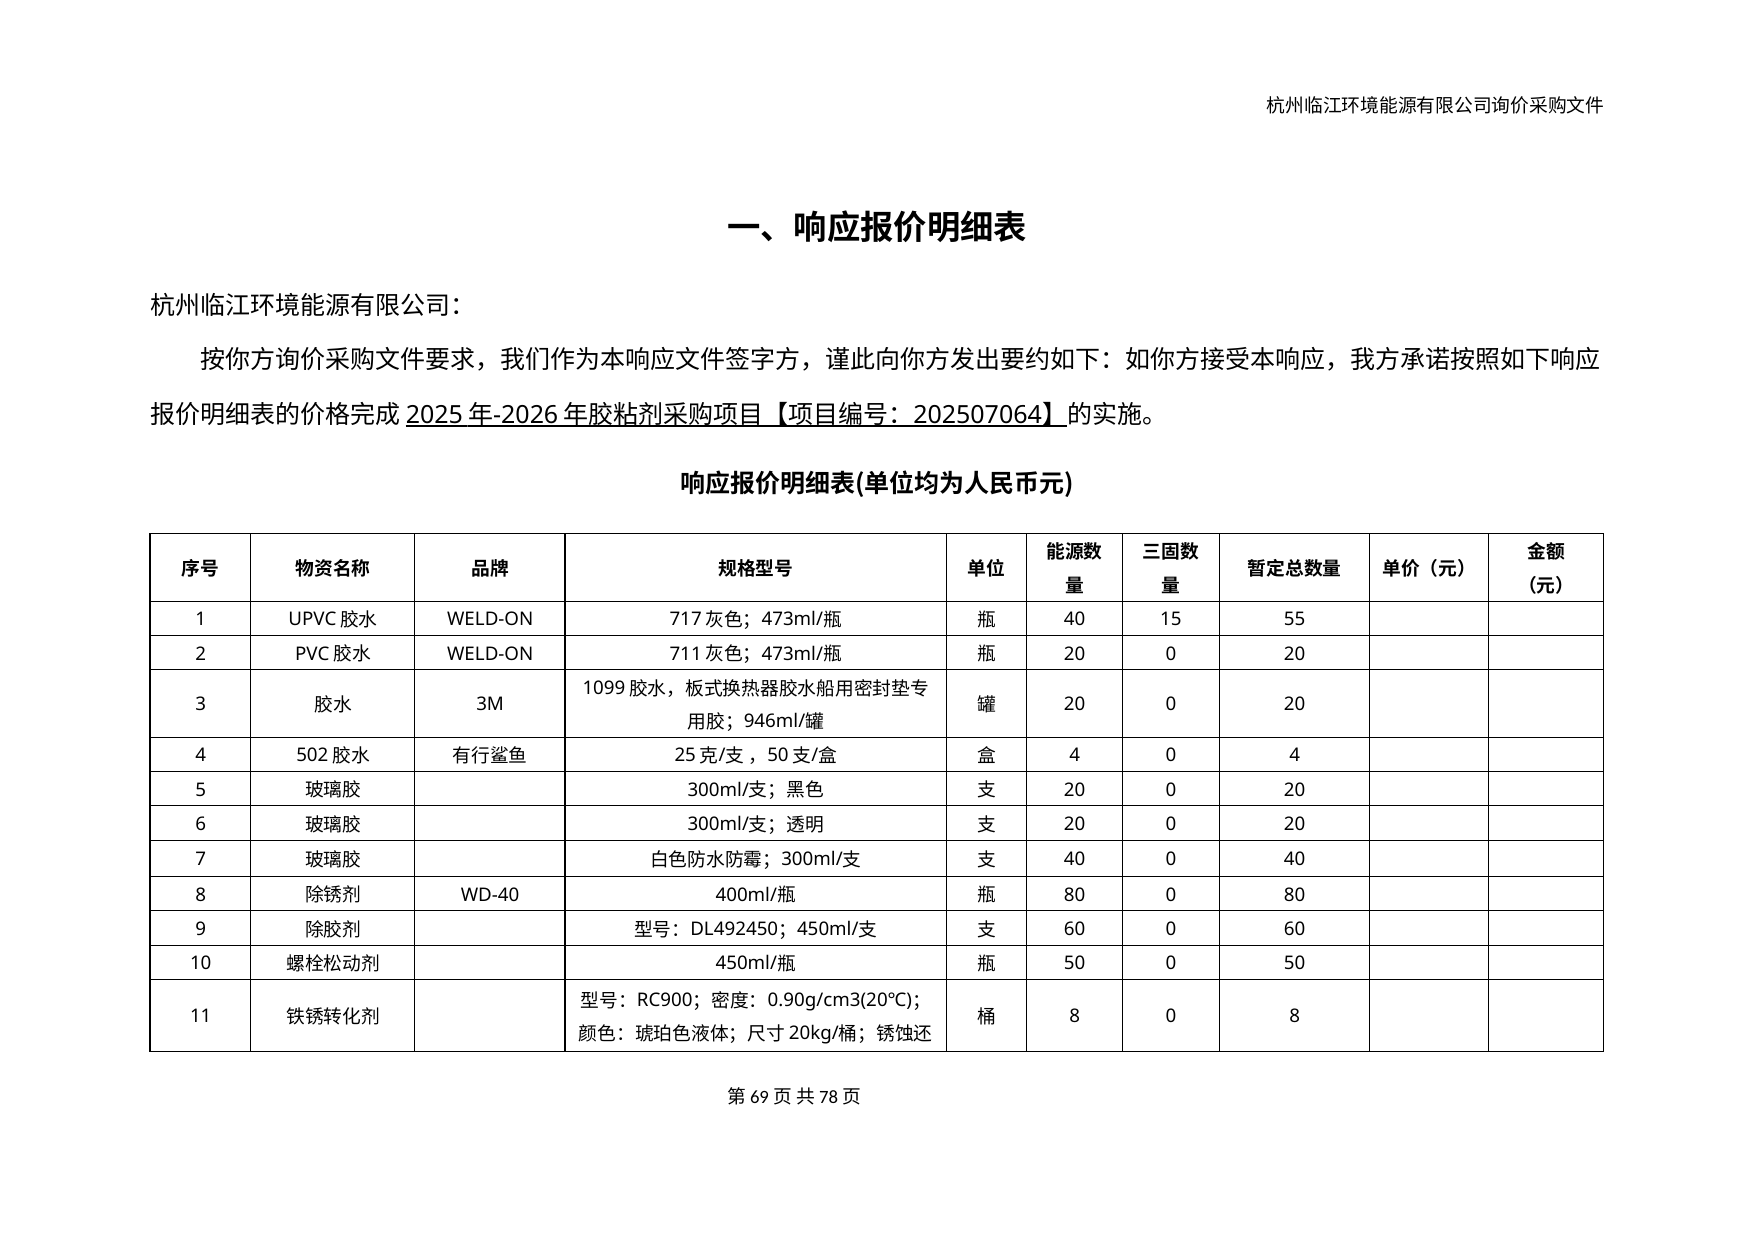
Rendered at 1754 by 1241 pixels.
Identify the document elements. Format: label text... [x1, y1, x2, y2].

table_cell [1489, 911, 1603, 944]
table_cell 型号：DL492450；450ml/支 [566, 911, 946, 944]
table_cell 3M [415, 670, 564, 737]
table_cell [1370, 980, 1488, 1051]
table_cell 胶水 [251, 670, 414, 737]
table_cell 40 [1027, 841, 1122, 876]
table_header 物资名称 [251, 534, 414, 601]
table_cell 4 [1220, 738, 1369, 771]
table_cell [1489, 670, 1603, 737]
table_cell 0 [1123, 980, 1219, 1051]
table_cell 支 [947, 911, 1026, 944]
table_cell 玻璃胶 [251, 841, 414, 876]
table_cell 20 [1220, 772, 1369, 805]
table_cell [1489, 946, 1603, 979]
table_cell 瓶 [947, 636, 1026, 669]
table_cell 0 [1123, 946, 1219, 979]
table_header 序号 [151, 534, 250, 601]
table_cell 300ml/支；黑色 [566, 772, 946, 805]
table_cell 2 [151, 636, 250, 669]
table_cell [415, 946, 564, 979]
table_cell [1489, 806, 1603, 839]
table_cell 50 [1220, 946, 1369, 979]
table_header 金额（元） [1489, 534, 1603, 601]
table_cell 60 [1027, 911, 1122, 944]
table_cell 450ml/瓶 [566, 946, 946, 979]
table_cell 8 [151, 877, 250, 910]
table_cell 8 [1027, 980, 1122, 1051]
table_cell [1489, 738, 1603, 771]
text 一、响应报价明细表 [150, 201, 1604, 249]
text 按你方询价采购文件要求，我们作为本响应文件签字方，谨此向你方发出要约如下：如你方接受本响应，我方承诺按照如下响应报价明细表的价格完成 2025年-2026年胶粘剂采购项目【项目编号：202507064】的实施。 [150, 340, 1604, 430]
table_cell 0 [1123, 738, 1219, 771]
table_cell 9 [151, 911, 250, 944]
table_cell 3 [151, 670, 250, 737]
table_cell 5 [151, 772, 250, 805]
table_cell 40 [1220, 841, 1369, 876]
table_cell 711灰色；473ml/瓶 [566, 636, 946, 669]
table_cell 717灰色；473ml/瓶 [566, 602, 946, 635]
table_header 三固数量 [1123, 534, 1219, 601]
table_cell 55 [1220, 602, 1369, 635]
table_cell 6 [151, 806, 250, 839]
table_cell 1 [151, 602, 250, 635]
table_cell 20 [1220, 636, 1369, 669]
table_cell 螺栓松动剂 [251, 946, 414, 979]
table_cell [1370, 602, 1488, 635]
table_cell 4 [151, 738, 250, 771]
table_cell [1489, 636, 1603, 669]
table_cell 玻璃胶 [251, 772, 414, 805]
table_cell [1489, 841, 1603, 876]
table_cell 60 [1220, 911, 1369, 944]
table_cell 15 [1123, 602, 1219, 635]
table_cell WELD-ON [415, 602, 564, 635]
table_cell [415, 980, 564, 1051]
table_cell [415, 841, 564, 876]
table_cell [1370, 772, 1488, 805]
table_cell [1370, 738, 1488, 771]
table_cell 80 [1220, 877, 1369, 910]
table_cell [415, 806, 564, 839]
table_cell 瓶 [947, 877, 1026, 910]
table_cell PVC胶水 [251, 636, 414, 669]
table_cell 0 [1123, 772, 1219, 805]
table_cell 11 [151, 980, 250, 1051]
table_cell UPVC胶水 [251, 602, 414, 635]
table_cell [1370, 946, 1488, 979]
table_header 能源数量 [1027, 534, 1122, 601]
table_cell 20 [1220, 670, 1369, 737]
table_cell 盒 [947, 738, 1026, 771]
table_cell 502胶水 [251, 738, 414, 771]
table_cell 1099胶水，板式换热器胶水船用密封垫专用胶；946ml/罐 [566, 670, 946, 737]
table_cell WELD-ON [415, 636, 564, 669]
text 杭州临江环境能源有限公司： [150, 285, 1604, 322]
table_header 品牌 [415, 534, 564, 601]
table_cell 铁锈转化剂 [251, 980, 414, 1051]
table_cell 玻璃胶 [251, 806, 414, 839]
table_cell 0 [1123, 670, 1219, 737]
table_cell [415, 772, 564, 805]
table_cell 10 [151, 946, 250, 979]
table_cell 20 [1027, 806, 1122, 839]
table_cell 罐 [947, 670, 1026, 737]
table_cell 80 [1027, 877, 1122, 910]
table_cell [1489, 602, 1603, 635]
table_header 规格型号 [566, 534, 946, 601]
table_cell 7 [151, 841, 250, 876]
table_cell 桶 [947, 980, 1026, 1051]
table_cell [1489, 772, 1603, 805]
table_cell 0 [1123, 877, 1219, 910]
table_header 暂定总数量 [1220, 534, 1369, 601]
table_cell 0 [1123, 911, 1219, 944]
table_cell 4 [1027, 738, 1122, 771]
table_cell 0 [1123, 841, 1219, 876]
table_cell 支 [947, 806, 1026, 839]
table_cell 20 [1220, 806, 1369, 839]
table_cell 400ml/瓶 [566, 877, 946, 910]
table_cell 支 [947, 841, 1026, 876]
table_cell [1370, 636, 1488, 669]
table_cell 0 [1123, 806, 1219, 839]
table_cell 50 [1027, 946, 1122, 979]
table_cell 25克/支 ，50支/盒 [566, 738, 946, 771]
table_cell 20 [1027, 670, 1122, 737]
table_header 单位 [947, 534, 1026, 601]
table_cell [1370, 670, 1488, 737]
table_cell [1370, 841, 1488, 876]
table_cell [415, 911, 564, 944]
table_cell 支 [947, 772, 1026, 805]
table_cell 0 [1123, 636, 1219, 669]
table_cell [1489, 877, 1603, 910]
table_cell 除锈剂 [251, 877, 414, 910]
table_cell [1489, 980, 1603, 1051]
table_cell [1370, 877, 1488, 910]
table_cell 瓶 [947, 602, 1026, 635]
table_cell 除胶剂 [251, 911, 414, 944]
table_cell 20 [1027, 636, 1122, 669]
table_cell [566, 980, 946, 1051]
table_cell [1370, 806, 1488, 839]
table_cell 20 [1027, 772, 1122, 805]
table_cell 300ml/支；透明 [566, 806, 946, 839]
table_cell 40 [1027, 602, 1122, 635]
table_cell 瓶 [947, 946, 1026, 979]
table_cell 白色防水防霉；300ml/支 [566, 841, 946, 876]
table_cell WD-40 [415, 877, 564, 910]
table_cell [1370, 911, 1488, 944]
table_cell 8 [1220, 980, 1369, 1051]
table_header 单价（元） [1370, 534, 1488, 601]
table_cell 有行鲨鱼 [415, 738, 564, 771]
text 响应报价明细表(单位均为人民币元) [150, 448, 1604, 515]
